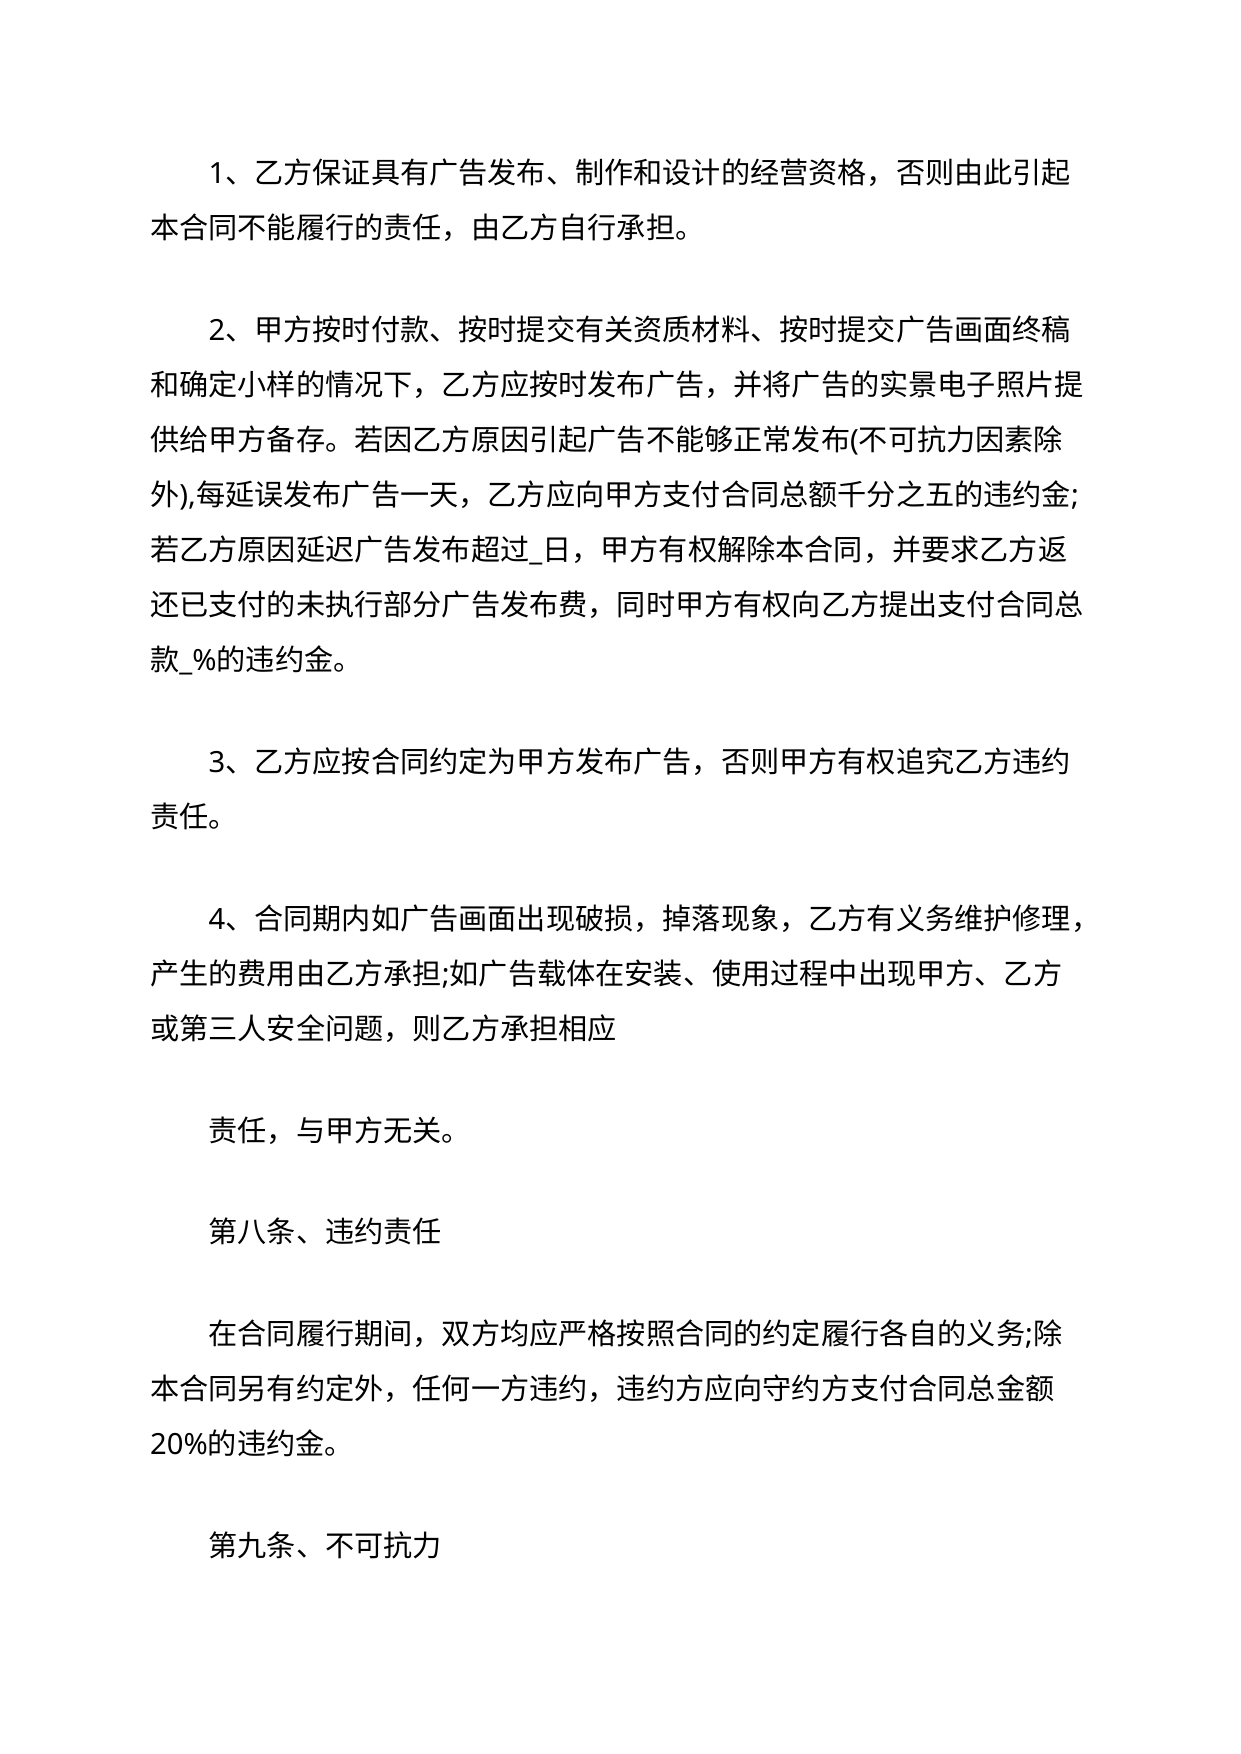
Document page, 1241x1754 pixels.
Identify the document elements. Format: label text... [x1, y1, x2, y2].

text 第八条、违约责任 [150, 1209, 1090, 1251]
text 3、乙方应按合同约定为甲方发布广告，否则甲方有权追究乙方违约责任。 [150, 738, 1090, 836]
text 第九条、不可抗力 [150, 1522, 1090, 1565]
text 责任，与甲方无关。 [150, 1107, 1090, 1149]
text 2、甲方按时付款、按时提交有关资质材料、按时提交广告画面终稿和确定小样的情况下，乙方应按时发布广告，并将广告的实景电子照片提供给甲方备存。若因乙方原因引起广告不能够正常发布(不可抗力因素除外),每延误发布广告一天，乙方应向甲方支付合同总额千分之五的违约金;若乙方原因延迟广告发布超过_日，甲方有权解除本合同，并要求乙方返还已支付的未执行部分广告发布费，同时甲方有权向乙方提出支付合同总款_%的违约金。 [150, 307, 1090, 679]
text 4、合同期内如广告画面出现破损，掉落现象，乙方有义务维护修理，产生的费用由乙方承担;如广告载体在安装、使用过程中出现甲方、乙方或第三人安全问题，则乙方承担相应 [150, 895, 1090, 1048]
text 在合同履行期间，双方均应严格按照合同的约定履行各自的义务;除本合同另有约定外，任何一方违约，违约方应向守约方支付合同总金额20%的违约金。 [150, 1311, 1090, 1463]
text 1、乙方保证具有广告发布、制作和设计的经营资格，否则由此引起本合同不能履行的责任，由乙方自行承担。 [150, 150, 1090, 247]
